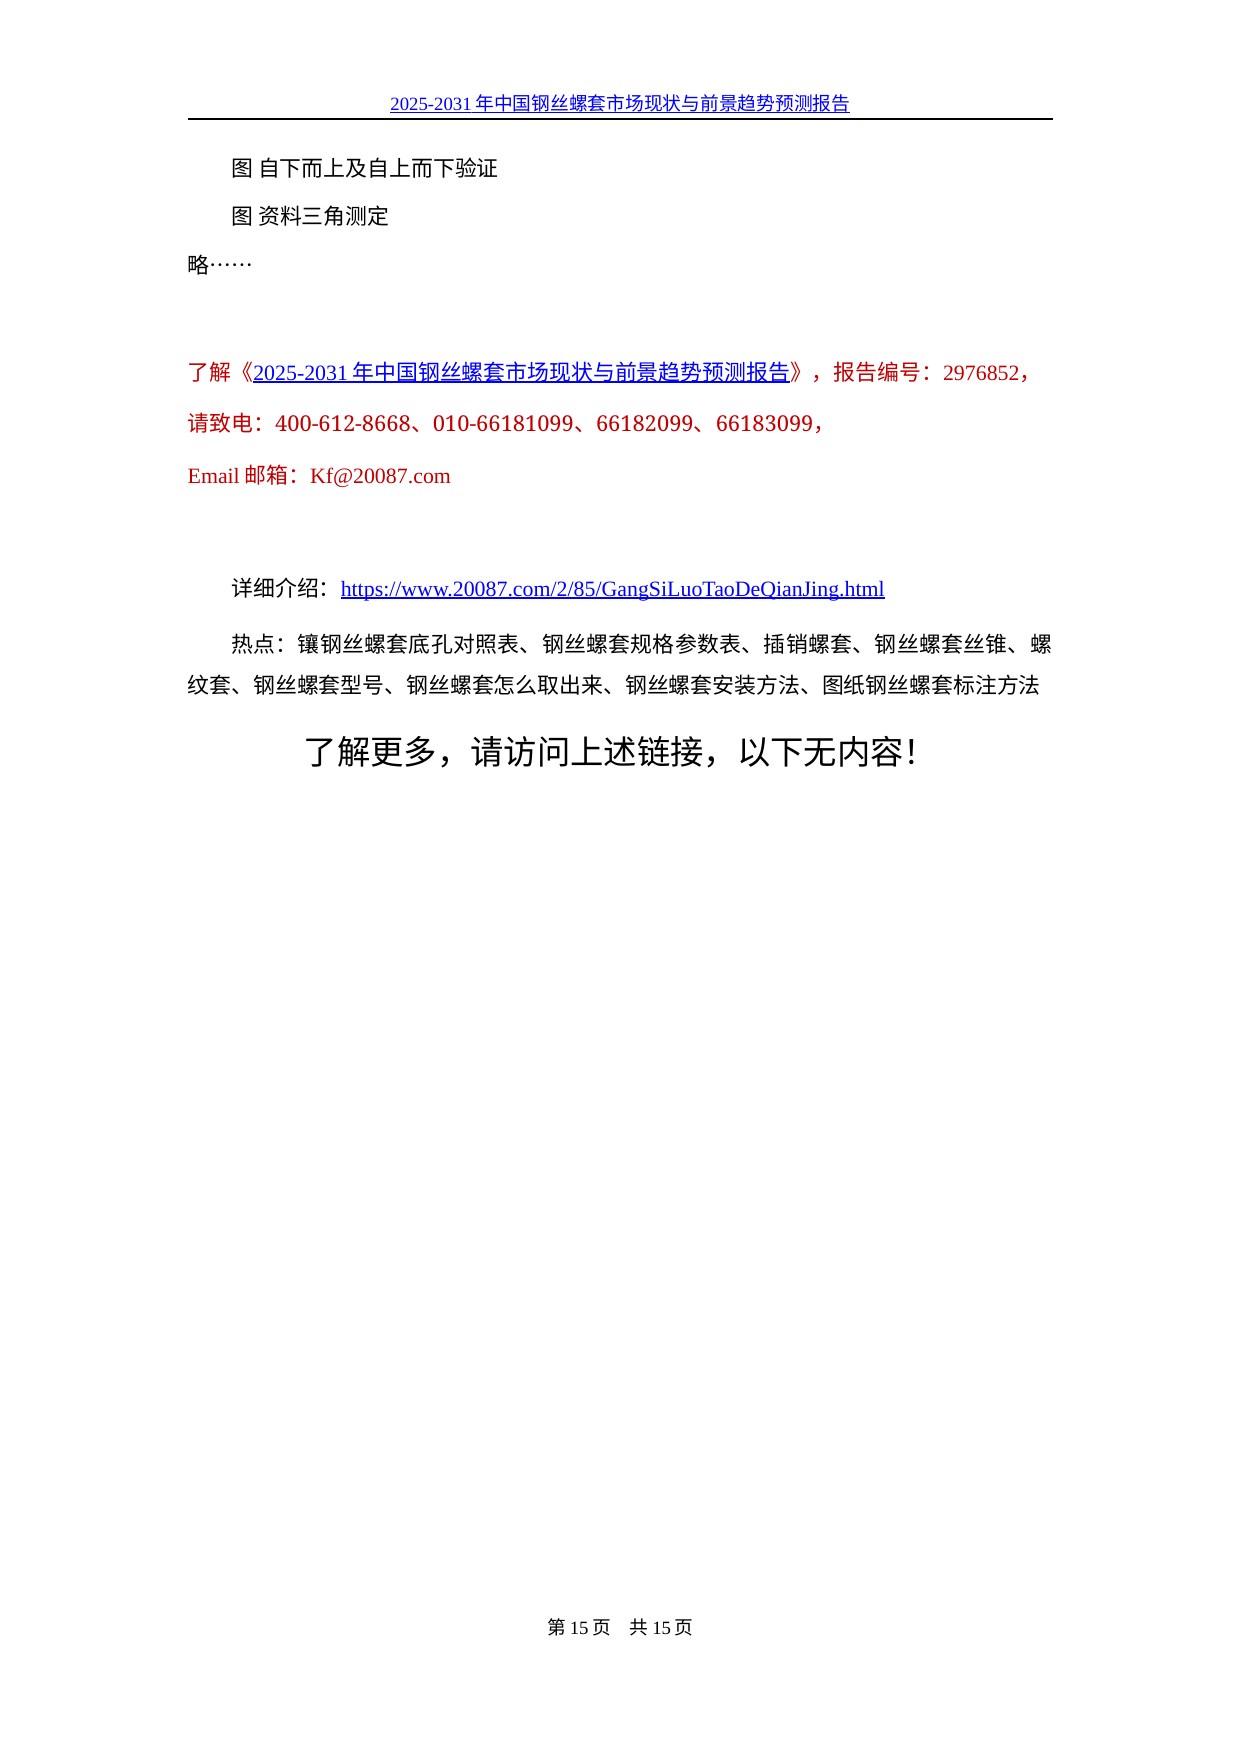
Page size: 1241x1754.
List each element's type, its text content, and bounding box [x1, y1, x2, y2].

text 了解《2025-2031年中国钢丝螺套市场现状与前景趋势预测报告》，报告编号：2976852， [187, 354, 1053, 387]
text 热点：镶钢丝螺套底孔对照表、钢丝螺套规格参数表、插销螺套、钢丝螺套丝锥、螺纹套、钢丝螺套型号、钢丝螺套怎么取出来、钢丝螺套安装方法、图纸钢丝螺套标注方法 [187, 627, 1053, 700]
text 请致电：400-612-8668、010-66181099、66182099、66183099， [187, 406, 1053, 438]
text Email邮箱：Kf@20087.com [187, 457, 1053, 490]
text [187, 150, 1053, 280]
title 了解更多，请访问上述链接，以下无内容！ [187, 717, 1053, 782]
text 详细介绍：https://www.20087.com/2/85/GangSiLuoTaoDeQianJing.html [187, 570, 1053, 603]
